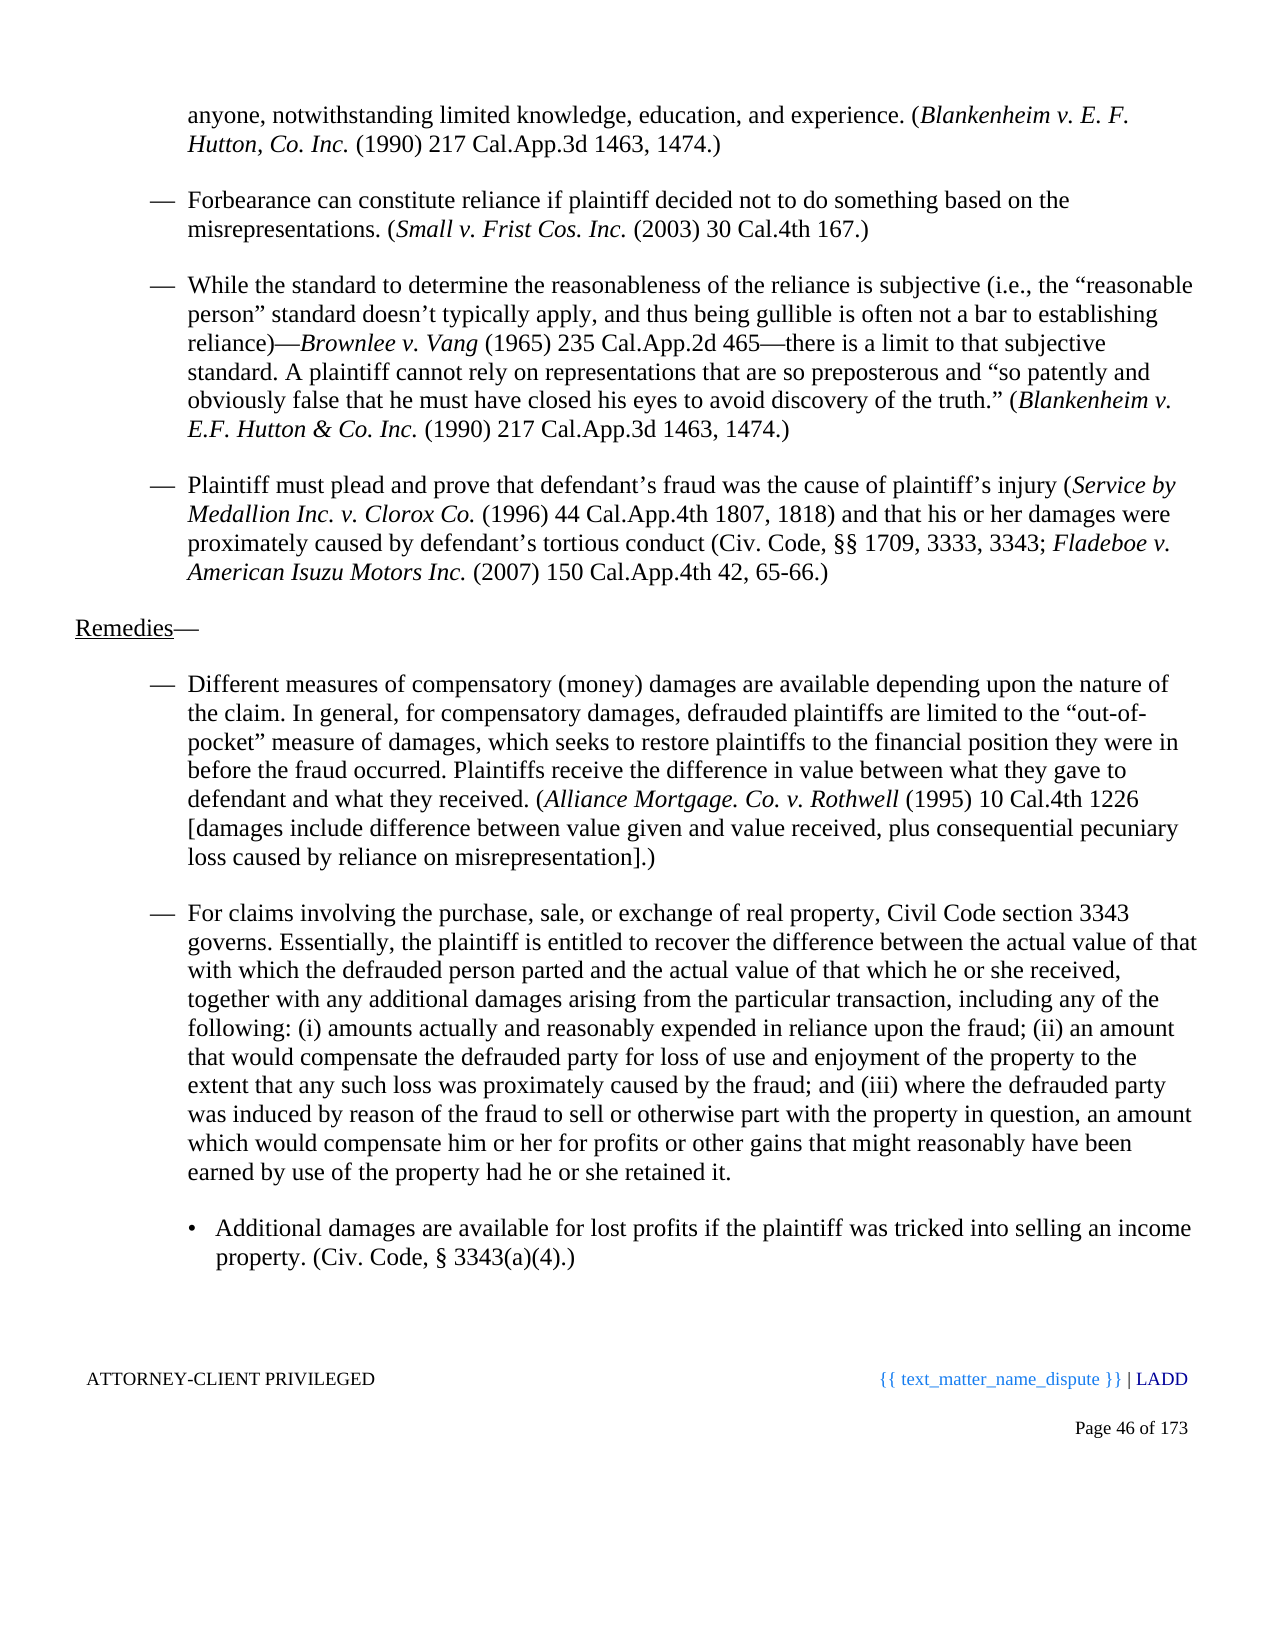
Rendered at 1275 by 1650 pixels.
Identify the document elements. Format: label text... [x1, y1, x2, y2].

text — While the standard to determine the reasonableness of the reliance is subjective (i.e., the “reasonable person” standard doesn’t typically apply, and thus being gullible is often not a bar to establishing reliance)—Brownlee v. Vang (1965) 235 Cal.App.2d 465—there is a limit to that subjective standard. A plaintiff cannot rely on representations that are so preposterous and “so patently and obviously false that he must have closed his eyes to avoid discovery of the truth.” (Blankenheim v. E.F. Hutton & Co. Inc. (1990) 217 Cal.App.3d 1463, 1474.) [150, 271, 1200, 443]
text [150, 101, 1200, 158]
text — For claims involving the purchase, sale, or exchange of real property, Civil Code section 3343 governs. Essentially, the plaintiff is entitled to recover the difference between the actual value of that with which the defrauded person parted and the actual value of that which he or she received, together with any additional damages arising from the particular transaction, including any of the following: (i) amounts actually and reasonably expended in reliance upon the fraud; (ii) an amount that would compensate the defrauded party for loss of use and enjoyment of the property to the extent that any such loss was proximately caused by the fraud; and (iii) where the defrauded party was induced by reason of the fraud to sell or otherwise part with the property in question, an amount which would compensate him or her for profits or other gains that might reasonably have been earned by use of the property had he or she retained it. [150, 898, 1200, 1186]
text • Additional damages are available for lost profits if the plaintiff was tricked into selling an income property. (Civ. Code, § 3343(a)(4).) [187, 1213, 1200, 1271]
text — Plaintiff must plead and prove that defendant’s fraud was the cause of plaintiff’s injury (Service by Medallion Inc. v. Clorox Co. (1996) 44 Cal.App.4th 1807, 1818) and that his or her damages were proximately caused by defendant’s tortious conduct (Civ. Code, §§ 1709, 3333, 3343; Fladeboe v. American Isuzu Motors Inc. (2007) 150 Cal.App.4th 42, 65-66.) [150, 471, 1200, 586]
text — Forbearance can constitute reliance if plaintiff decided not to do something based on the misrepresentations. (Small v. Frist Cos. Inc. (2003) 30 Cal.4th 167.) [150, 186, 1200, 243]
text Remedies— [75, 613, 1200, 642]
text — Different measures of compensatory (money) damages are available depending upon the nature of the claim. In general, for compensatory damages, defrauded plaintiffs are limited to the “out-of-pocket” measure of damages, which seeks to restore plaintiffs to the financial position they were in before the fraud occurred. Plaintiffs receive the difference in value between what they gave to defendant and what they received. (Alliance Mortgage. Co. v. Rothwell (1995) 10 Cal.4th 1226 [damages include difference between value given and value received, plus consequential pecuniary loss caused by reliance on misrepresentation].) [150, 669, 1200, 871]
